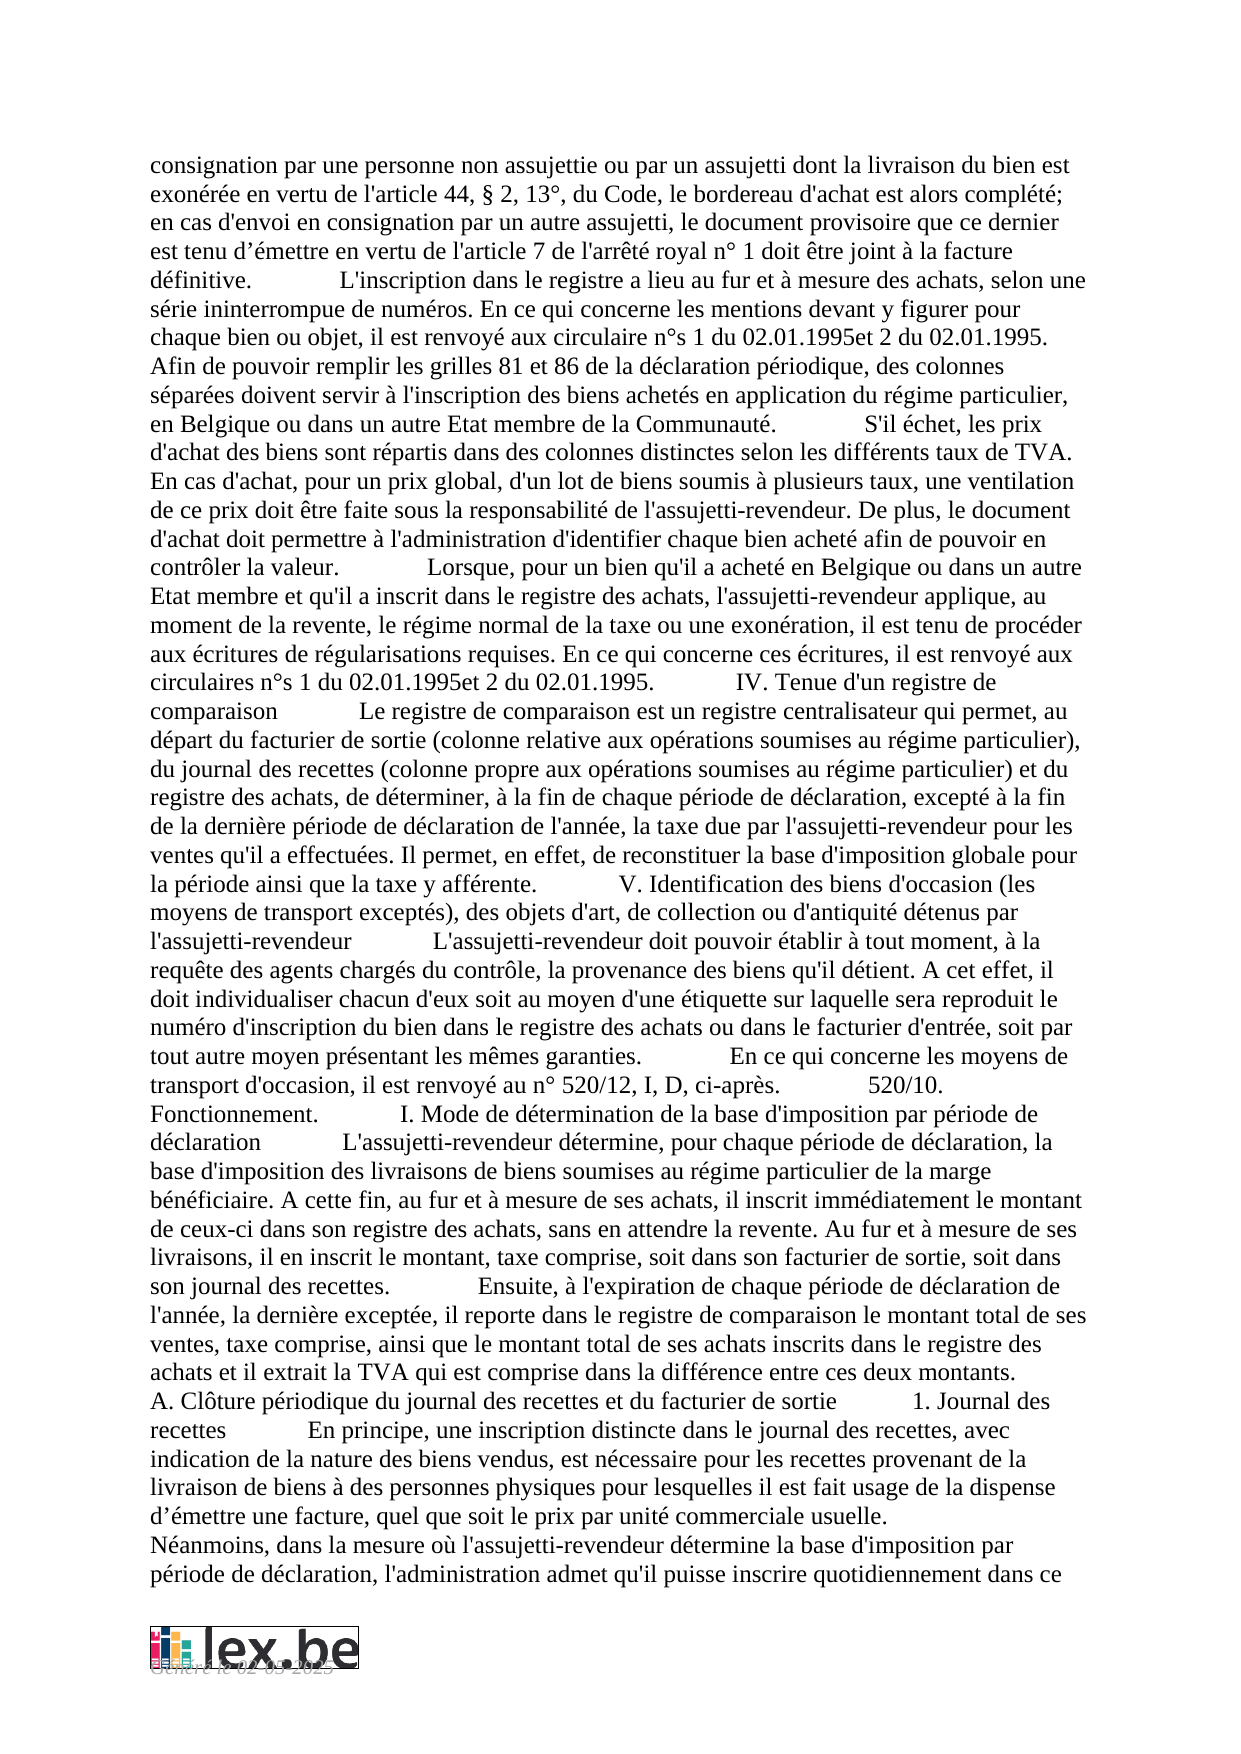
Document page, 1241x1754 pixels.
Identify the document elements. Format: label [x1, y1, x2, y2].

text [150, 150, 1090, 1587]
picture [151, 1627, 358, 1668]
